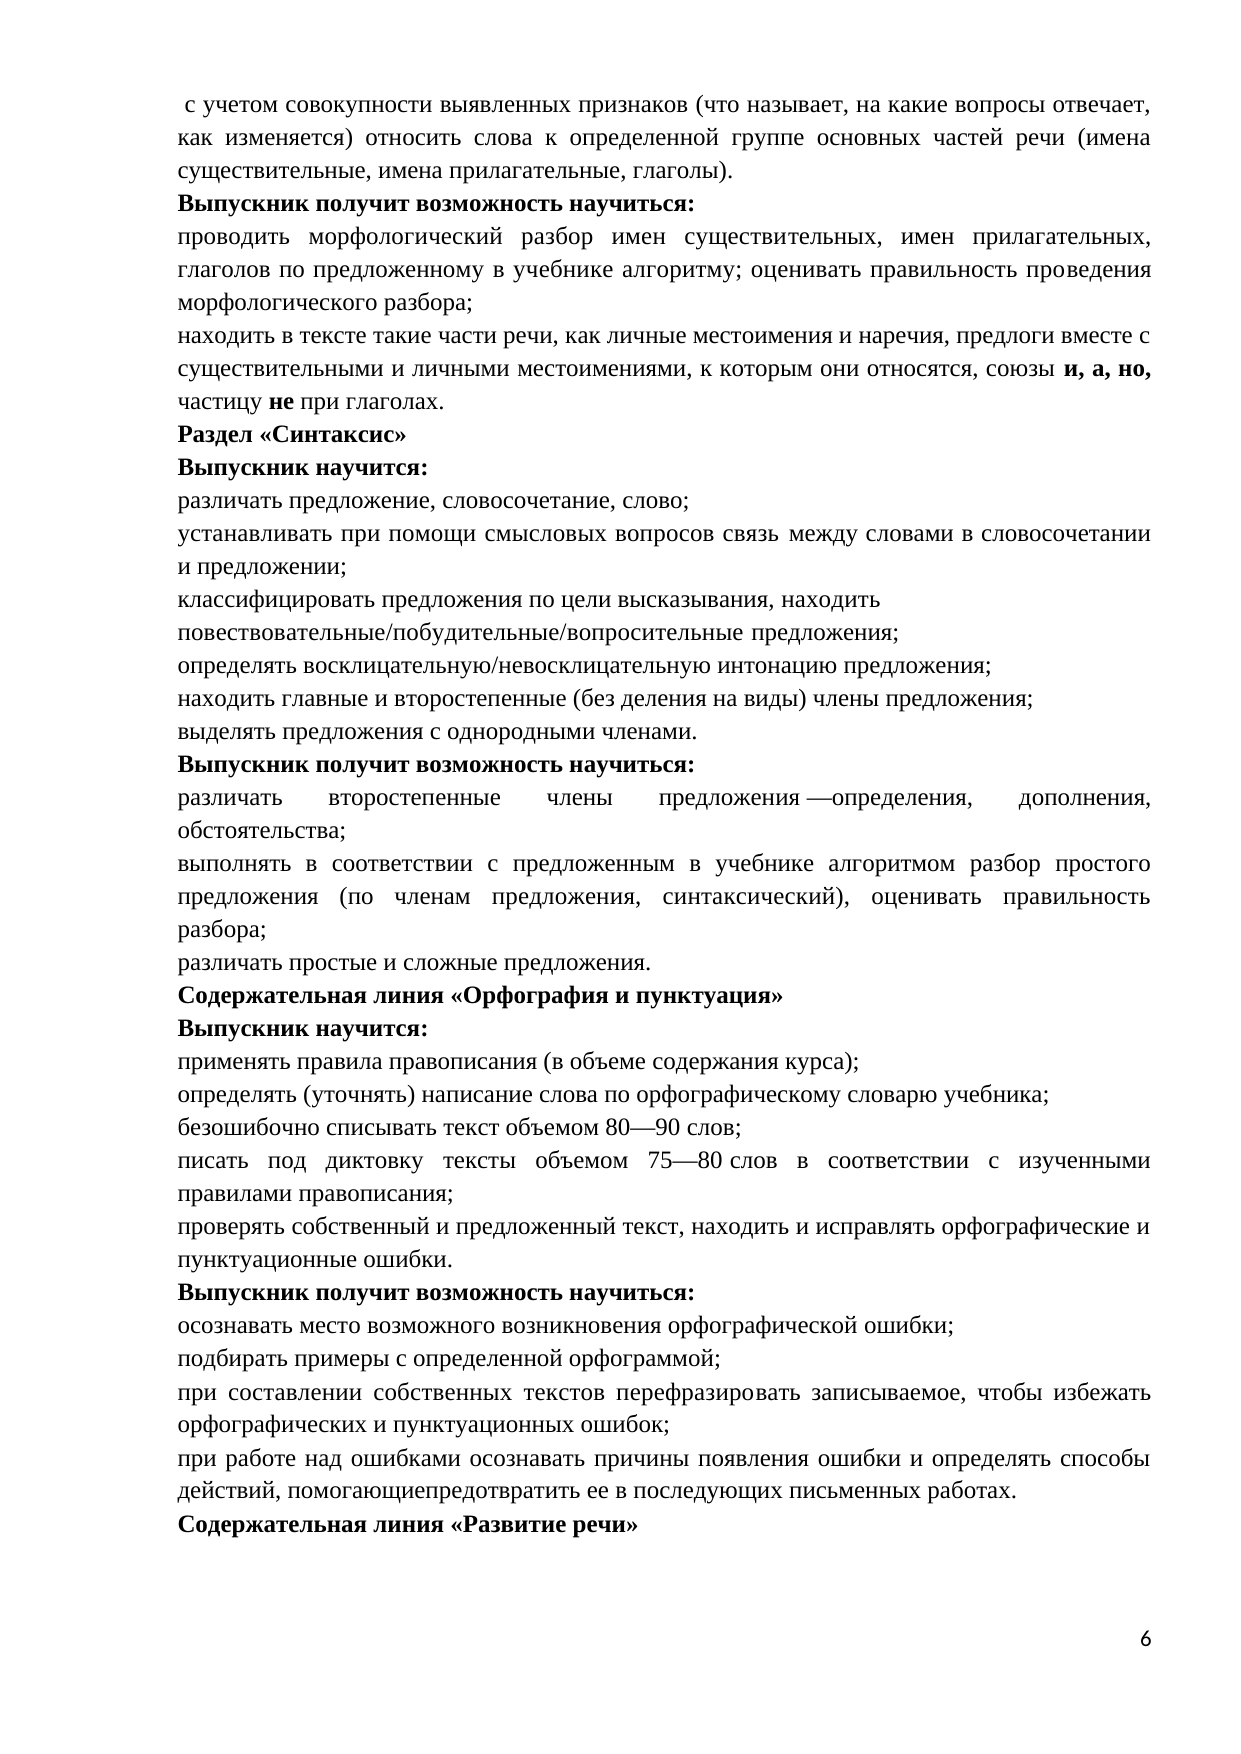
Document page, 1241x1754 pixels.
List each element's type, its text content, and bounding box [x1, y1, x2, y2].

text выполнять в соответствии с предложенным в учебнике алгоритмом разбор простого предложения (по членам предложения, синтаксический), оценивать правильность разбора; [177, 848, 1151, 943]
text Раздел «Синтаксис» [177, 419, 1151, 448]
text различать простые и сложные предложения. [177, 947, 1151, 976]
text определять восклицательную/невосклицательную интонацию предложения; [177, 650, 1151, 679]
text Выпускник получит возможность научиться: [177, 188, 1151, 217]
text классифицировать предложения по цели высказывания, находить повествовательные/побудительные/вопросительные предложения; [177, 584, 1151, 646]
text писать под диктовку тексты объемом 75—80 слов в соответствии с изученными правилами правописания; [177, 1145, 1151, 1207]
text устанавливать при помощи смысловых вопросов связь между словами в словосочетании и предложении; [177, 518, 1151, 580]
text проверять собственный и предложенный текст, находить и исправлять орфографические и пунктуационные ошибки. [177, 1211, 1151, 1273]
text Содержательная линия «Развитие речи» [177, 1509, 1151, 1537]
text проводить морфологический разбор имен существительных, имен прилагательных, глаголов по предложенному в учебнике алгоритму; оценивать правильность проведения морфологического разбора; [177, 221, 1151, 316]
text Содержательная линия «Орфография и пунктуация» [177, 980, 1151, 1009]
text находить главные и второстепенные (без деления на виды) члены предложения; [177, 683, 1151, 712]
text Выпускник получит возможность научиться: [177, 749, 1151, 778]
text различать предложение, словосочетание, слово; [177, 485, 1151, 514]
text находить в тексте такие части речи, как личные местоимения и наречия, предлоги вместе с существительными и личными местоимениями, к которым они относятся, союзы и, а, но, частицу не при глаголах. [177, 320, 1151, 415]
text различать второстепенные члены предложения —определения, дополнения, обстоятельства; [177, 782, 1151, 844]
text Выпускник научится: [177, 1013, 1151, 1042]
text осознавать место возможного возникновения орфографической ошибки; [177, 1311, 1151, 1339]
text с учетом совокупности выявленных признаков (что называет, на какие вопросы отвечает, как изменяется) относить слова к определенной группе основных частей речи (имена существительные, имена прилагательные, глаголы). [177, 89, 1151, 183]
text при работе над ошибками осознавать причины появления ошибки и определять способы действий, помогающиепредотвратить ее в последующих письменных работах. [177, 1443, 1151, 1504]
text применять правила правописания (в объеме содержания курса); [177, 1046, 1151, 1075]
text подбирать примеры с определенной орфограммой; [177, 1343, 1151, 1372]
text при составлении собственных текстов перефразировать записываемое, чтобы избежать орфографических и пунктуационных ошибок; [177, 1377, 1151, 1438]
text Выпускник получит возможность научиться: [177, 1277, 1151, 1306]
text определять (уточнять) написание слова по орфографическому словарю учебника; [177, 1079, 1151, 1108]
text безошибочно списывать текст объемом 80—90 слов; [177, 1112, 1151, 1141]
text Выпускник научится: [177, 452, 1151, 481]
text выделять предложения с однородными членами. [177, 716, 1151, 745]
